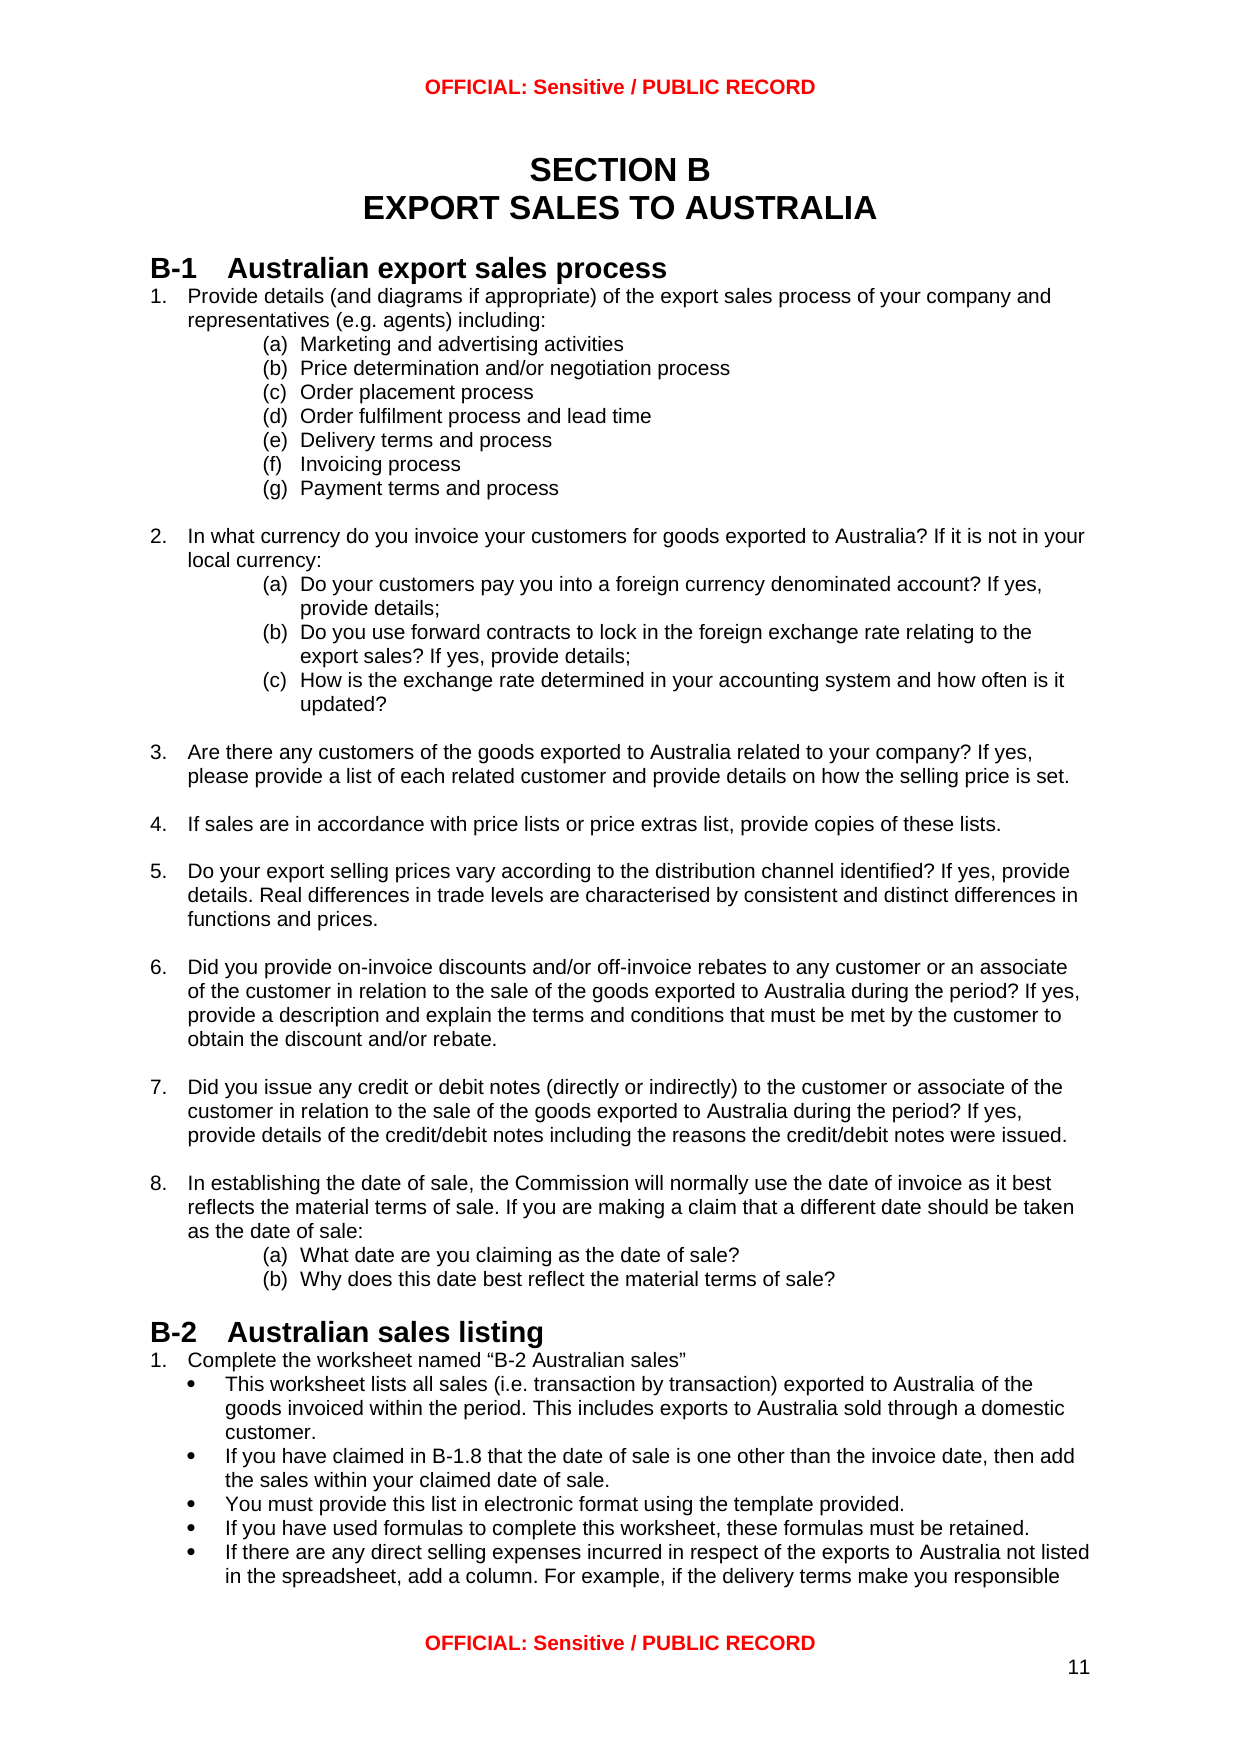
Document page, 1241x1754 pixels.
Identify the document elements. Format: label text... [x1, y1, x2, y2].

list If you have used formulas to complete this worksheet, these formulas must be retained. [187, 1516, 1090, 1540]
list Provide details (and diagrams if appropriate) of the export sales process of your company and representatives (e.g. agents) including: [150, 284, 1090, 332]
list Why does this date best reflect the material terms of sale? [262, 1267, 1090, 1291]
list In what currency do you invoice your customers for goods exported to Australia? If it is not in your local currency: [150, 524, 1090, 572]
list If sales are in accordance with price lists or price extras list, provide copies of these lists. [150, 811, 1090, 835]
list This worksheet lists all sales (i.e. transaction by transaction) exported to Australia of the goods invoiced within the period. This includes exports to Australia sold through a domestic customer. [187, 1372, 1090, 1444]
list Do your export selling prices vary according to the distribution channel identified? If yes, provide details. Real differences in trade levels are characterised by consistent and distinct differences in functions and prices. [150, 859, 1090, 931]
list Invoicing process [262, 452, 1090, 476]
subtitle Section B Export sales to Australia [150, 150, 1090, 227]
list You must provide this list in electronic format using the template provided. [187, 1492, 1090, 1516]
list Order placement process [262, 380, 1090, 404]
list How is the exchange rate determined in your accounting system and how often is it updated? [262, 668, 1090, 716]
list Order fulfilment process and lead time [262, 404, 1090, 428]
list Marketing and advertising activities [262, 332, 1090, 356]
list What date are you claiming as the date of sale? [262, 1243, 1090, 1267]
list Complete the worksheet named “B-2 Australian sales” [150, 1348, 1090, 1372]
list Did you provide on-invoice discounts and/or off-invoice rebates to any customer or an associate of the customer in relation to the sale of the goods exported to Australia during the period? If yes, provide a description and explain the terms and conditions that must be met by the customer to obtain the discount and/or rebate. [150, 955, 1090, 1051]
subtitle B-2 Australian sales listing [150, 1314, 1090, 1348]
list Delivery terms and process [262, 428, 1090, 452]
list Do you use forward contracts to lock in the foreign exchange rate relating to the export sales? If yes, provide details; [262, 620, 1090, 668]
list If you have claimed in B-1.8 that the date of sale is one other than the invoice date, then add the sales within your claimed date of sale. [187, 1444, 1090, 1492]
list Price determination and/or negotiation process [262, 356, 1090, 380]
list Do your customers pay you into a foreign currency denominated account? If yes, provide details; [262, 572, 1090, 620]
list Payment terms and process [262, 476, 1090, 500]
list Did you issue any credit or debit notes (directly or indirectly) to the customer or associate of the customer in relation to the sale of the goods exported to Australia during the period? If yes, provide details of the credit/debit notes including the reasons the credit/debit notes were issued. [150, 1075, 1090, 1147]
list Are there any customers of the goods exported to Australia related to your company? If yes, please provide a list of each related customer and provide details on how the selling price is set. [150, 739, 1090, 787]
subtitle B-1 Australian export sales process [150, 251, 1090, 284]
list In establishing the date of sale, the Commission will normally use the date of invoice as it best reflects the material terms of sale. If you are making a claim that a different date should be taken as the date of sale: [150, 1171, 1090, 1243]
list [187, 1540, 1090, 1588]
